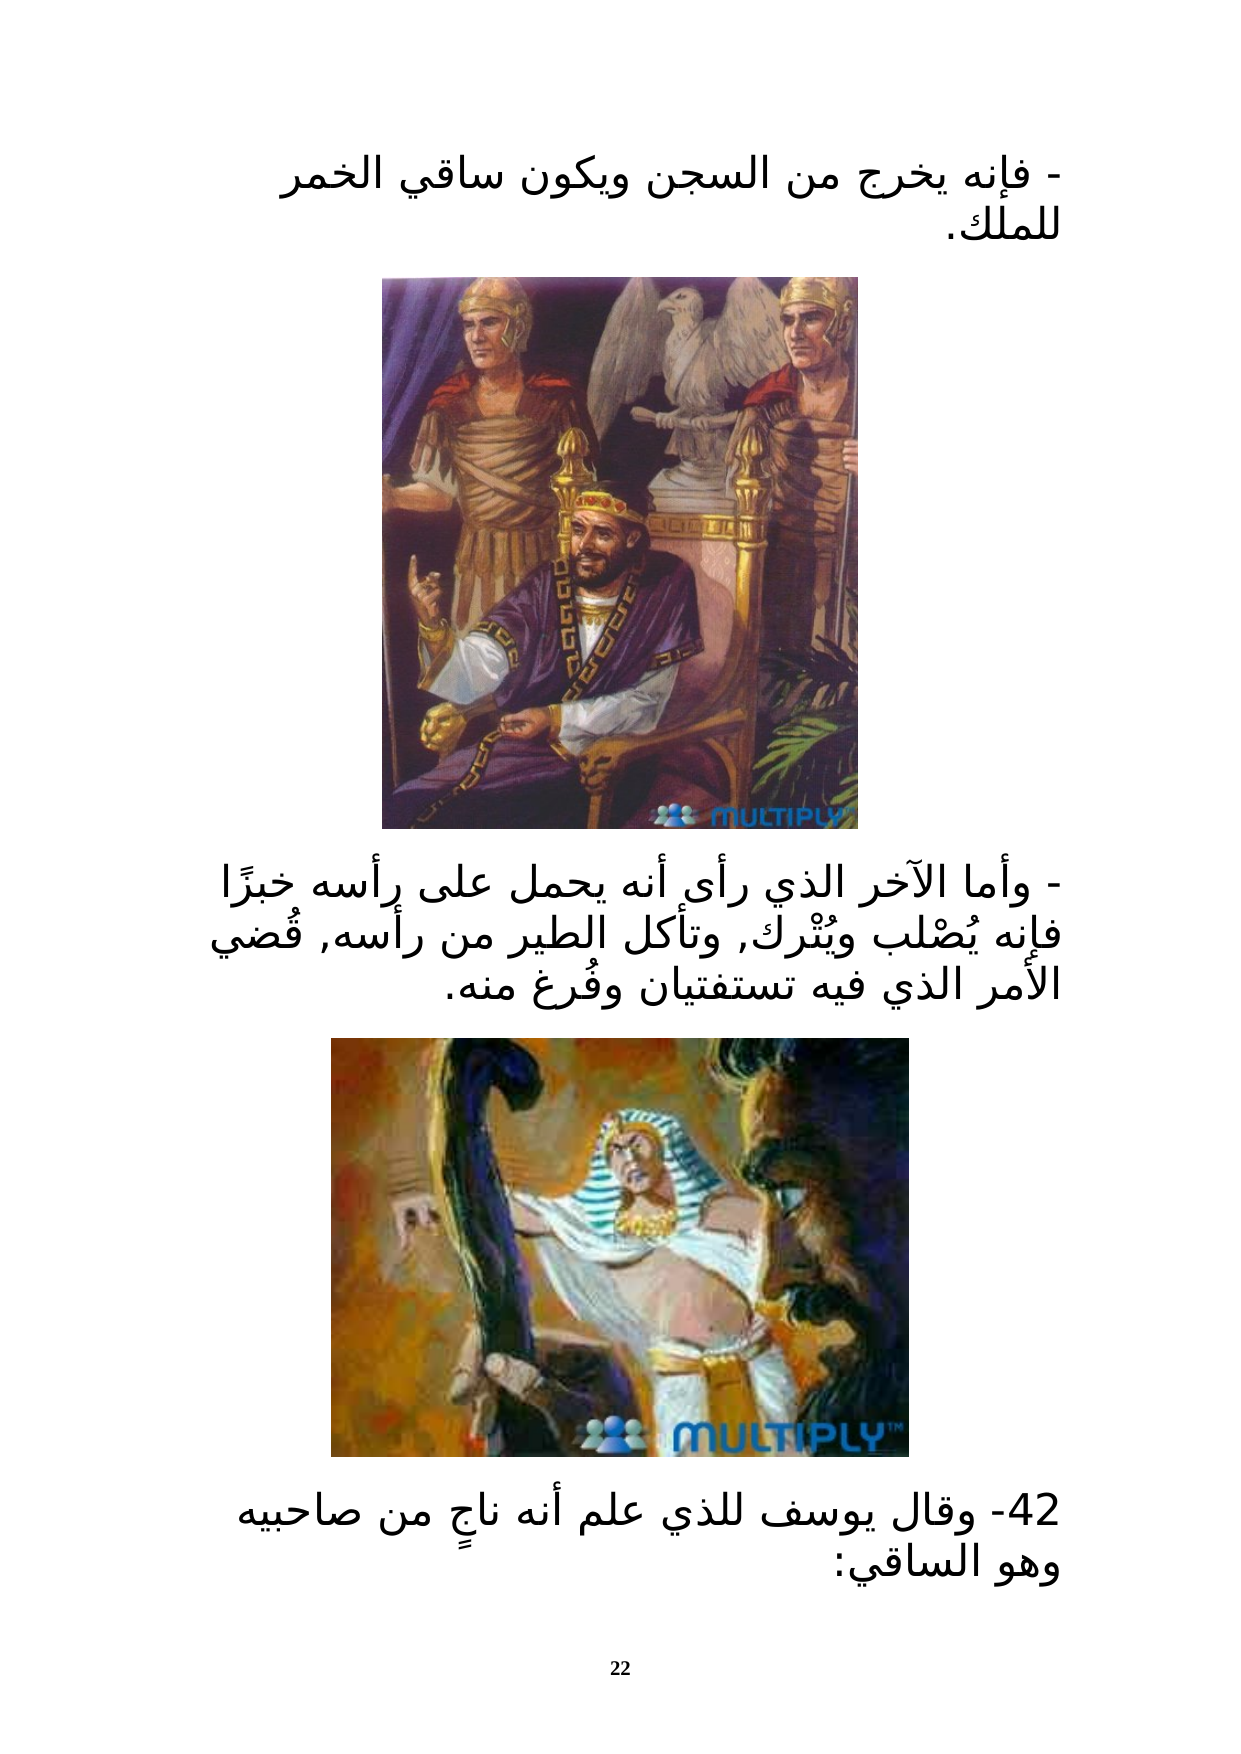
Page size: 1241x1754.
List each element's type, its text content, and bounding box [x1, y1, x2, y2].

text - فإنه يخرج من السجن ويكون ساقي الخمر للملك. [177, 148, 1063, 249]
picture [331, 1038, 909, 1457]
picture [382, 277, 858, 829]
text - وأما الآخر الذي رأى أنه يحمل على رأسه خبزًا فإنه يُصْلب ويُتْرك, وتأكل الطير من رأسه, قُضي الأمر الذي فيه تستفتيان وفُرغ منه. [177, 857, 1063, 1010]
text 42- وقال يوسف للذي علم أنه ناجٍ من صاحبيه وهو الساقي: [177, 1485, 1063, 1587]
